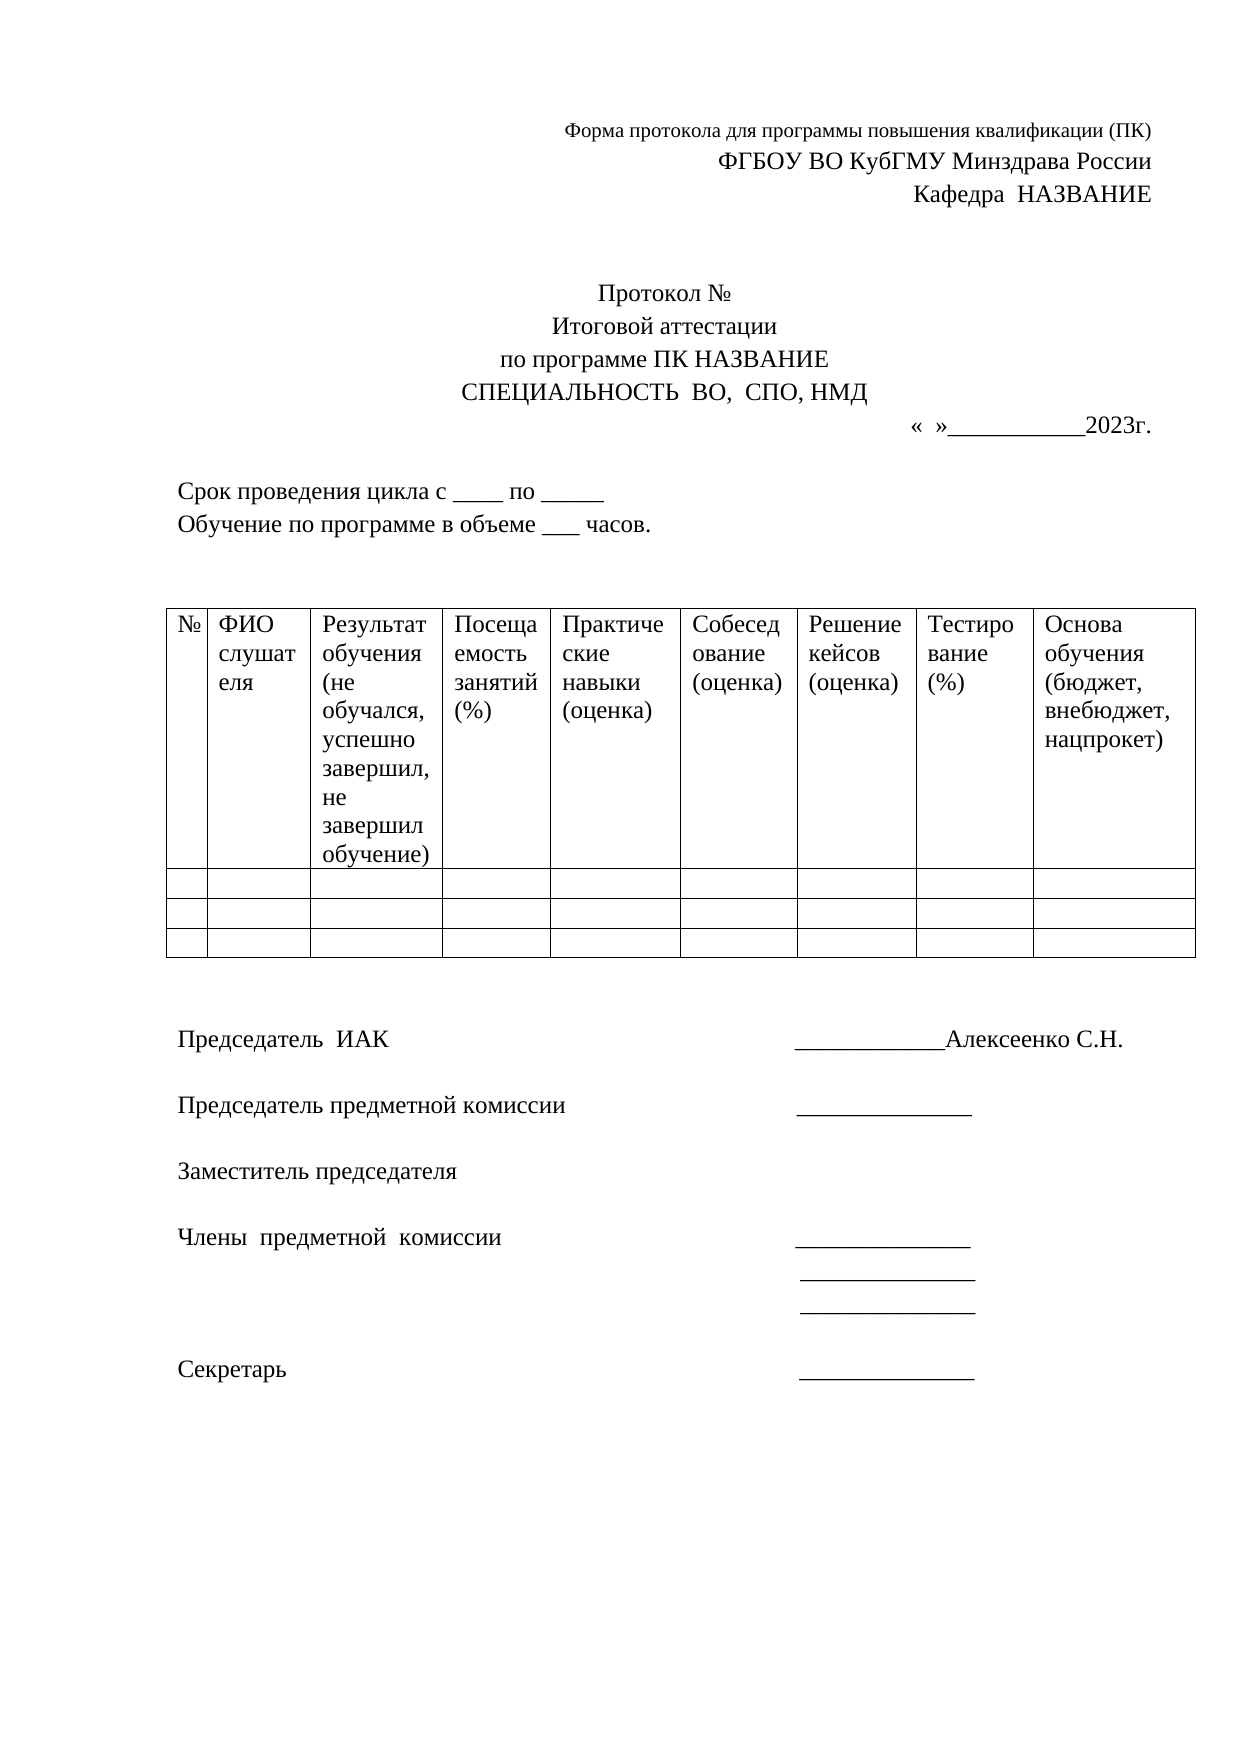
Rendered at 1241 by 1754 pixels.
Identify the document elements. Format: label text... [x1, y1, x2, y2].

text ФГБОУ ВО КубГМУ Минздрава России [177, 146, 1152, 174]
table_header ФИО слушателя [208, 609, 310, 868]
table_cell [443, 899, 550, 927]
table_header Решение кейсов (оценка) [798, 609, 916, 868]
text Срок проведения цикла с ____ по _____ [177, 476, 1152, 505]
table_header Результат обучения (не обучался, успешно завершил, не завершил обучение) [311, 609, 442, 868]
table_cell [311, 929, 442, 957]
table_cell [917, 869, 1033, 898]
text Председатель предметной комиссии ______________ [177, 1090, 1152, 1119]
table_cell [798, 929, 916, 957]
table_cell [443, 869, 550, 898]
table_header Практические навыки (оценка) [551, 609, 680, 868]
text ______________ [177, 1288, 1152, 1317]
table_cell [443, 929, 550, 957]
table_cell [551, 869, 680, 898]
table_cell [311, 869, 442, 898]
text Протокол № [177, 278, 1152, 307]
table_header Собеседование (оценка) [681, 609, 797, 868]
table_cell [551, 929, 680, 957]
text ______________ [177, 1255, 1152, 1284]
table_cell [1034, 869, 1195, 898]
text Форма протокола для программы повышения квалификации (ПК) [177, 118, 1152, 142]
text Члены предметной комиссии ______________ [177, 1222, 1152, 1251]
text по программе ПК НАЗВАНИЕ [177, 344, 1152, 373]
table_cell [1034, 929, 1195, 957]
table_cell [208, 929, 310, 957]
table_cell [798, 899, 916, 927]
table_header № [167, 609, 207, 868]
text Итоговой аттестации [177, 311, 1152, 339]
table_cell [917, 929, 1033, 957]
text Заместитель председателя [177, 1156, 1152, 1185]
table_cell [208, 869, 310, 898]
text Обучение по программе в объеме ___ часов. [177, 509, 1152, 538]
table_cell [167, 869, 207, 898]
table_cell [167, 929, 207, 957]
table_header Посещаемость занятий(%) [443, 609, 550, 868]
text Председатель ИАК ____________Алексеенко С.Н. [177, 1024, 1152, 1053]
table_cell [311, 899, 442, 927]
text « »___________2023г. [177, 410, 1152, 439]
table_cell [798, 869, 916, 898]
table_cell [551, 899, 680, 927]
table_cell [167, 899, 207, 927]
text СПЕЦИАЛЬНОСТЬ ВО, СПО, НМД [177, 377, 1152, 406]
table_cell [208, 899, 310, 927]
table_cell [917, 899, 1033, 927]
table_cell [681, 899, 797, 927]
table_header Основа обучения (бюджет, внебюджет, нацпрокет) [1034, 609, 1195, 868]
text Кафедра НАЗВАНИЕ [177, 179, 1152, 207]
table_cell [681, 929, 797, 957]
text Секретарь ______________ [177, 1354, 1152, 1383]
table_header Тестирование (%) [917, 609, 1033, 868]
table_cell [1034, 899, 1195, 927]
table_cell [681, 869, 797, 898]
